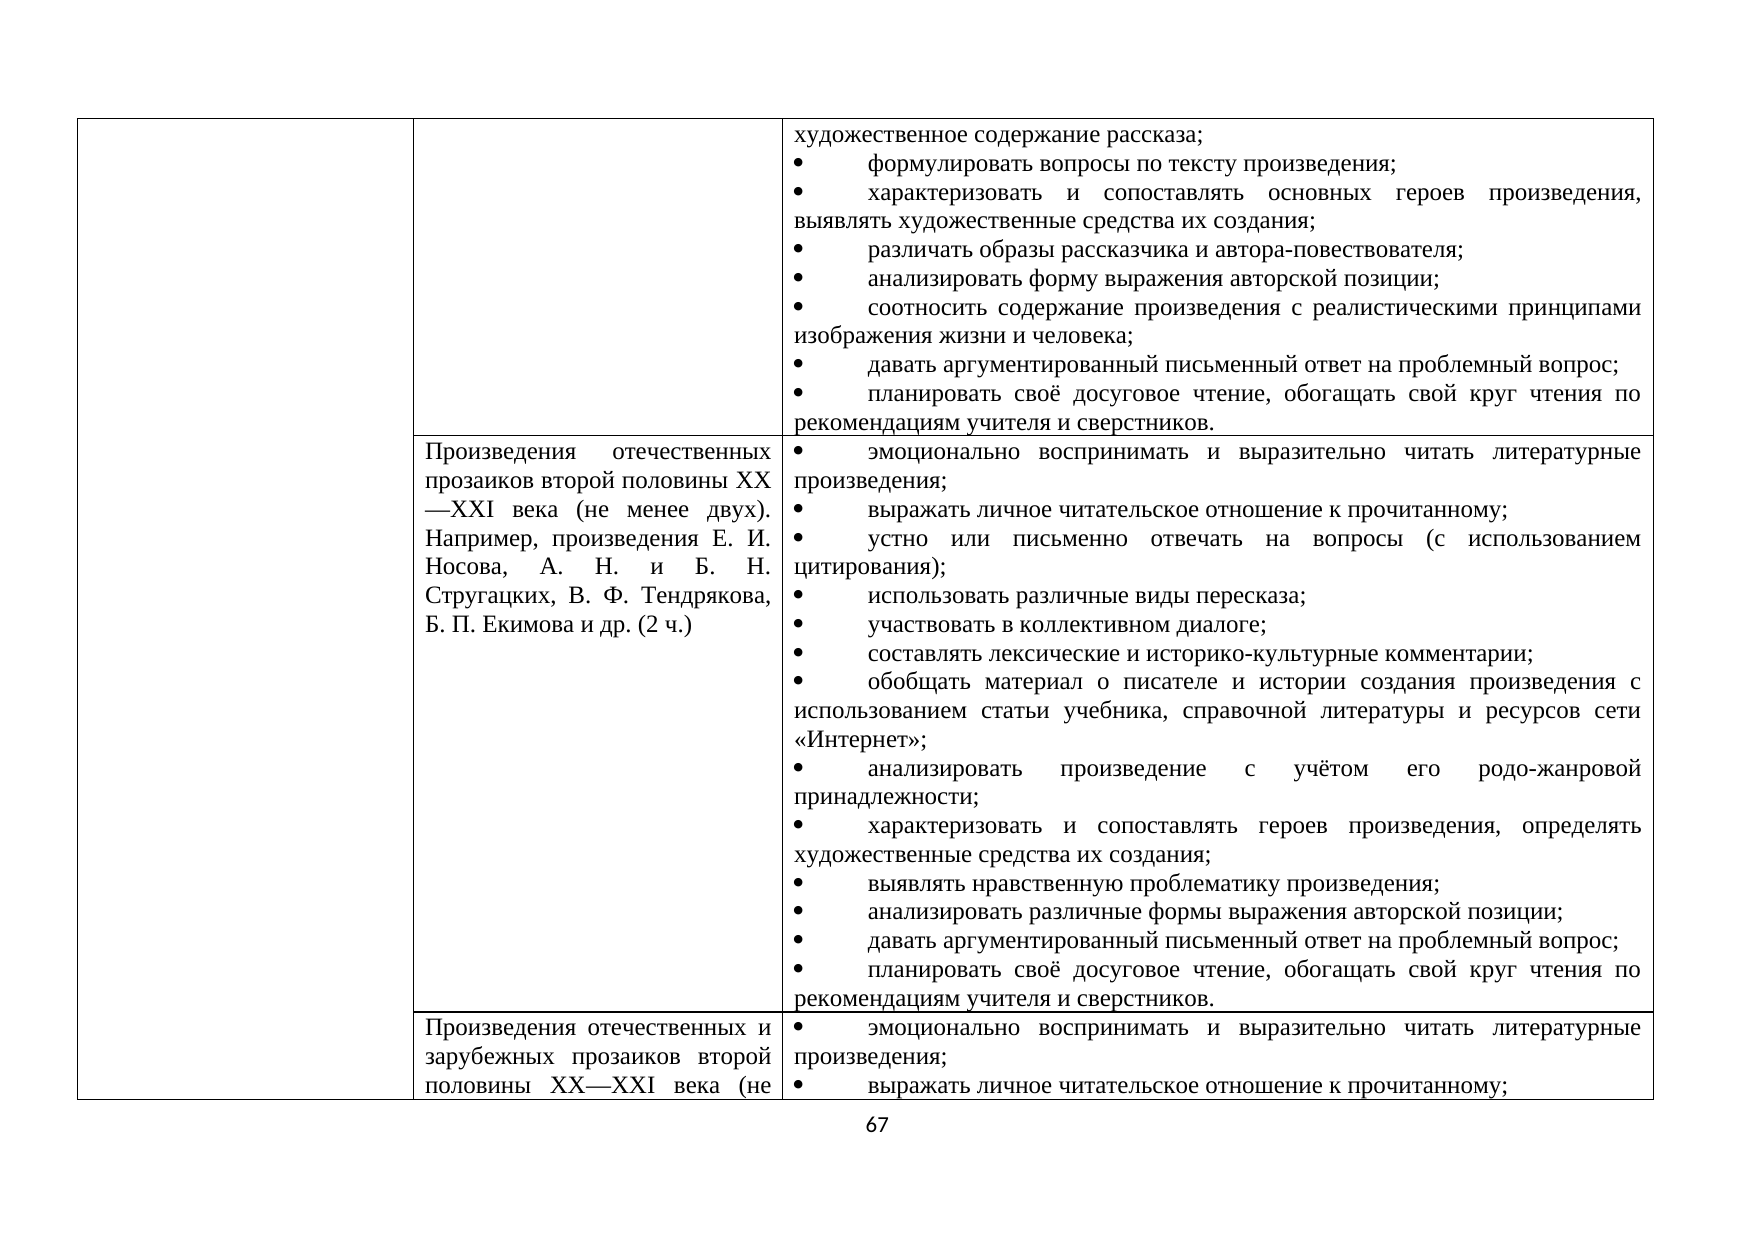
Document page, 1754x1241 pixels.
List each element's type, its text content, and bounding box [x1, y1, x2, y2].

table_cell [783, 1013, 1653, 1099]
table_cell эмоционально воспринимать и выразительно читать литературные произведения; выражать личное читательское отношение к прочитанному; устно или письменно отвечать на вопросы (с использованием цитирования); использовать различные виды пересказа; участвовать в коллективном диалоге; составлять лексические и историко-культурные комментарии; обобщать материал о писателе и истории создания произведения с использованием статьи учебника, справочной литературы и ресурсов сети «Интернет»; анализировать произведение с учётом его родо-жанровой принадлежности; характеризовать и сопоставлять героев произведения, определять художественные средства их создания; выявлять нравственную проблематику произведения; анализировать различные формы выражения авторской позиции; давать аргументированный письменный ответ на проблемный вопрос; планировать своё досуговое чтение, обогащать свой круг чтения по рекомендациям учителя и сверстников. [783, 436, 1653, 1011]
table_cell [414, 119, 782, 435]
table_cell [783, 119, 1653, 435]
table_cell Произведения отечественных прозаиков второй половины XX—XXI века (не менее двух). Например, произведения Е. И. Носова, А. Н. и Б. Н. Стругацких, В. Ф. Тендрякова, Б. П. Екимова и др. (2 ч.) [414, 436, 782, 1011]
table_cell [414, 1013, 782, 1099]
